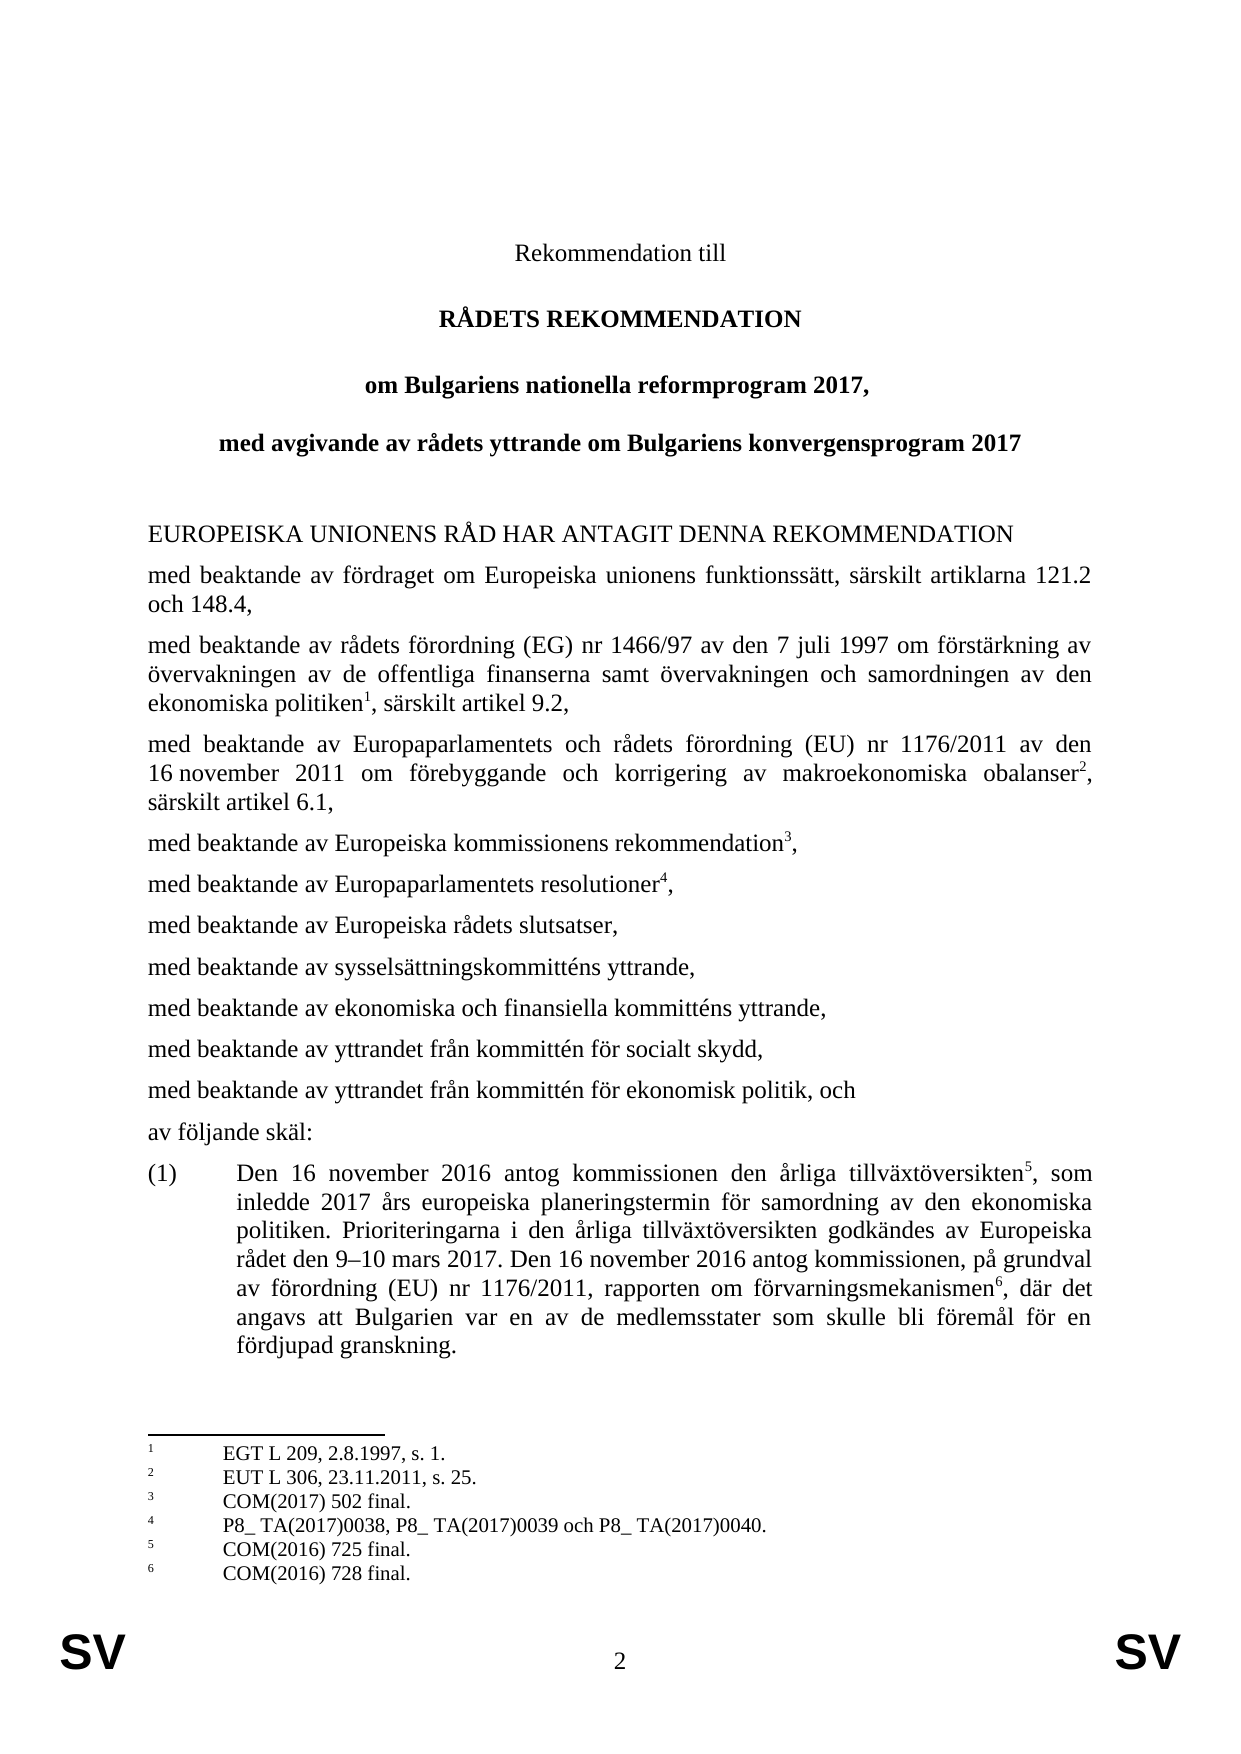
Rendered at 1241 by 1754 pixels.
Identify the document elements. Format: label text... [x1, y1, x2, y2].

text med beaktande av ekonomiska och finansiella kommitténs yttrande, [148, 993, 1093, 1022]
text Rekommendation till [148, 238, 1093, 267]
text med beaktande av fördraget om Europeiska unionens funktionssätt, särskilt artiklarna 121.2 och 148.4, [148, 561, 1093, 618]
text med beaktande av rådets förordning (EG) nr 1466/97 av den 7 juli 1997 om förstärkning av övervakningen av de offentliga finanserna samt övervakningen och samordningen av den ekonomiska politiken, särskilt artikel 9.2, [148, 631, 1093, 717]
text med beaktande av yttrandet från kommittén för ekonomisk politik, och [148, 1076, 1093, 1104]
text av följande skäl: [148, 1117, 1093, 1146]
text med beaktande av Europeiska kommissionens rekommendation, [148, 828, 1093, 857]
text om Bulgariens nationella reformprogram 2017, med avgivande av rådets yttrande om Bulgariens konvergensprogram 2017 [148, 371, 1093, 457]
text med beaktande av sysselsättningskommitténs yttrande, [148, 952, 1093, 981]
text med beaktande av yttrandet från kommittén för socialt skydd, [148, 1034, 1093, 1063]
text RÅDETS REKOMMENDATION [148, 304, 1093, 333]
text med beaktande av Europaparlamentets och rådets förordning (EU) nr 1176/2011 av den 16 november 2011 om förebyggande och korrigering av makroekonomiska obalanser, särskilt artikel 6.1, [148, 729, 1093, 816]
text EUROPEISKA UNIONENS RÅD HAR ANTAGIT DENNA REKOMMENDATION [148, 519, 1093, 548]
text med beaktande av Europeiska rådets slutsatser, [148, 911, 1093, 939]
text med beaktande av Europaparlamentets resolutioner, [148, 869, 1093, 898]
list Den 16 november 2016 antog kommissionen den årliga tillväxtöversikten, som inledde 2017 års europeiska planeringstermin för samordning av den ekonomiska politiken. Prioriteringarna i den årliga tillväxtöversikten godkändes av Europeiska rådet den 9–10 mars 2017. Den 16 november 2016 antog kommissionen, på grundval av förordning (EU) nr 1176/2011, rapporten om förvarningsmekanismen, där det angavs att Bulgarien var en av de medlemsstater som skulle bli föremål för en fördjupad granskning. [148, 1158, 1093, 1359]
